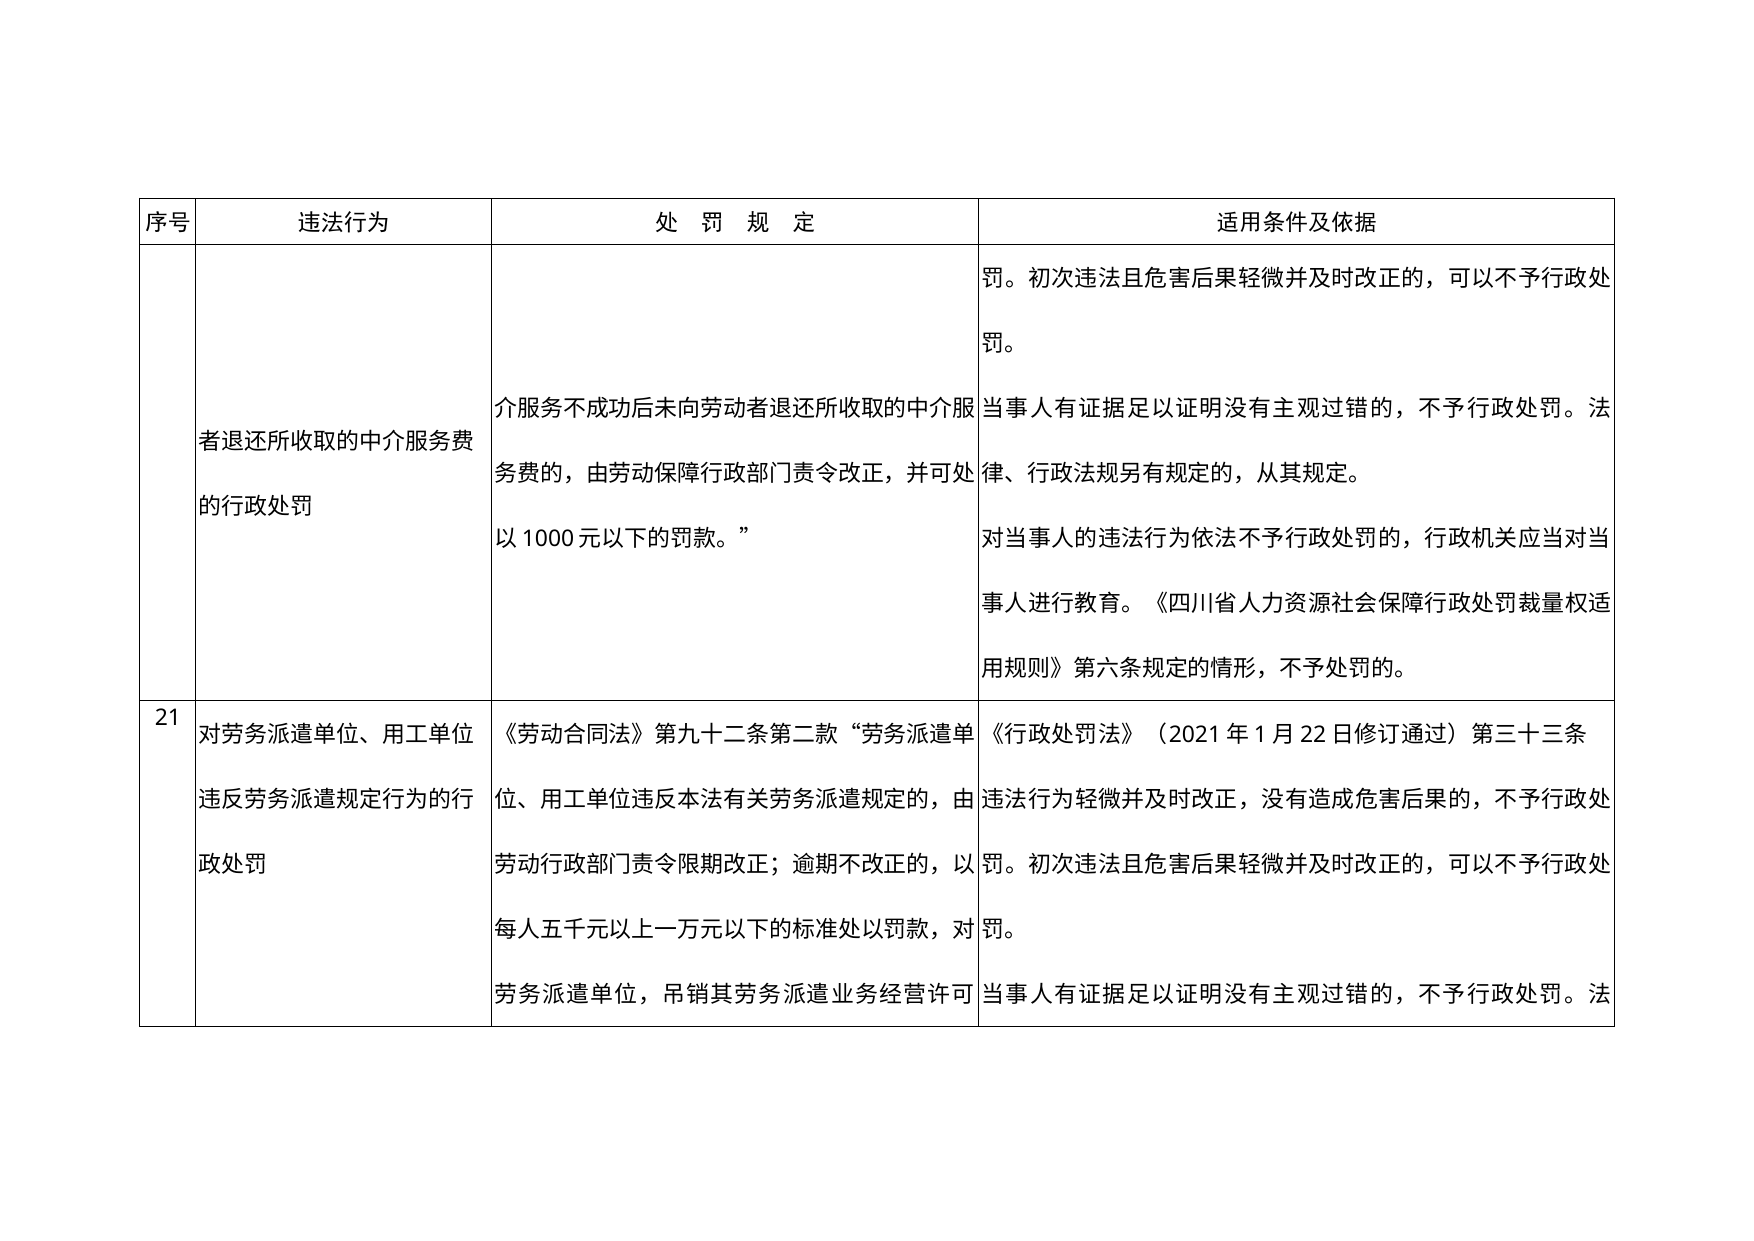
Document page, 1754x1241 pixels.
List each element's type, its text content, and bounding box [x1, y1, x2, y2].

table_cell 21 [140, 701, 195, 1026]
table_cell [979, 701, 1614, 1026]
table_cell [492, 245, 978, 699]
table_header 序号 [140, 199, 195, 243]
table_header 处 罚 规 定 [492, 199, 978, 243]
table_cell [492, 701, 978, 1026]
table_cell 对劳务派遣单位、用工单位违反劳务派遣规定行为的行政处罚 [196, 701, 491, 1026]
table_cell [979, 245, 1614, 699]
table_cell 20 [140, 245, 195, 699]
table_header 违法行为 [196, 199, 491, 243]
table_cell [196, 245, 491, 699]
table_header 适用条件及依据 [979, 199, 1614, 243]
